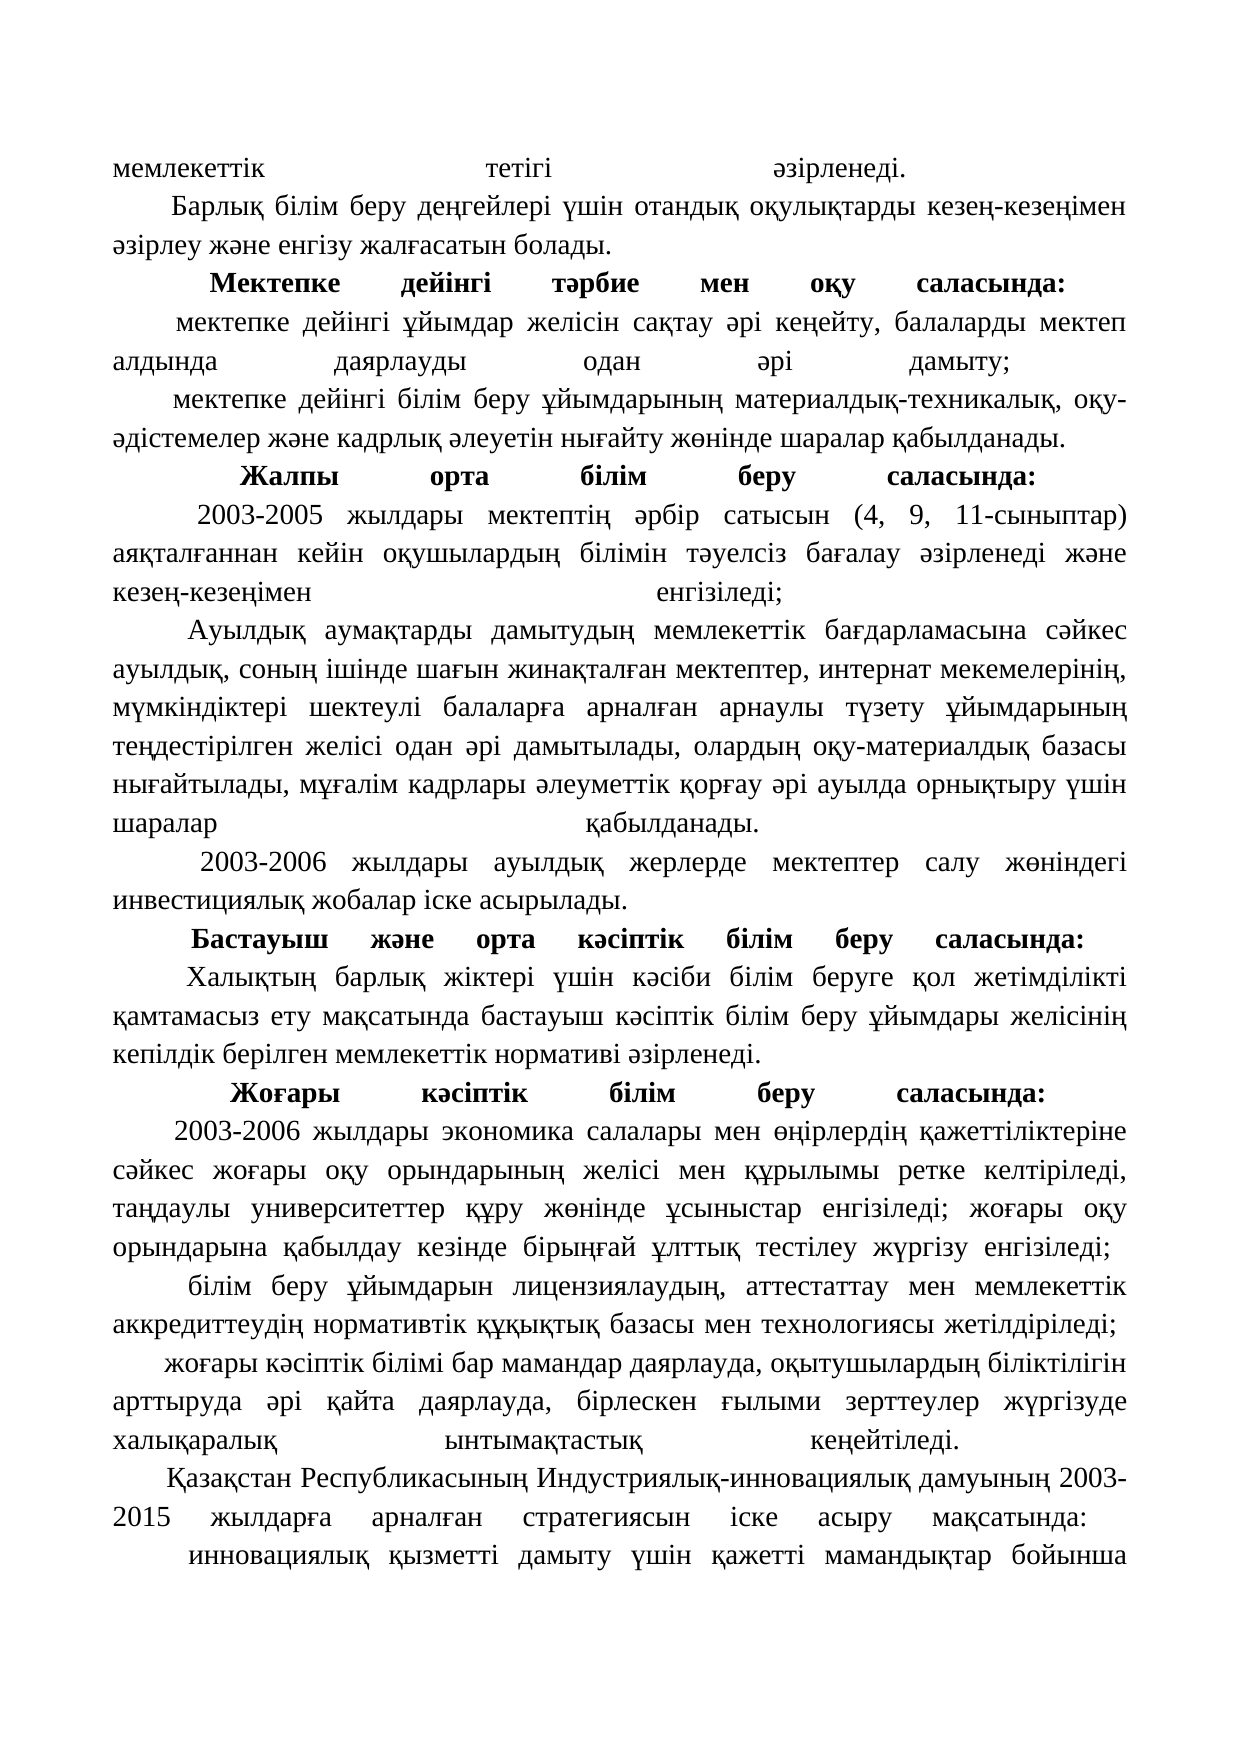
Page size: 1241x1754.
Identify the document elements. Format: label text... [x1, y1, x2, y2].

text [112, 150, 1128, 261]
text Бастауыш және орта кәсiптiк бiлiм беру саласында: Халықтың барлық жiктерi үшiн кәсiби білiм беруге қол жетiмдiлiкті қамтамасыз ету мақсатында бастауыш кәсіптiк бiлiм беру ұйымдары желiсiнiң кепiлдік берiлген мемлекеттік нормативі әзiрленедi. [112, 921, 1128, 1070]
text Жалпы орта білім беру саласында: 2003-2005 жылдары мектептiң әрбiр сатысын (4, 9, 11-сыныптар) аяқталғаннан кейiн оқушылардың білiмiн тәуелсiз бағалау әзiрленедi және кезең-кезеңiмен енгiзіледi; Ауылдық аумақтарды дамытудың мемлекеттiк бағдарламасына сәйкес ауылдық, соның iшiнде шағын жинақталған мектептер, интернат мекемелерiнің, мүмкіндiктерi шектеулi балаларға арналған арнаулы түзету ұйымдарының теңдестiрілген желiсi одан әрi дамытылады, олардың оқу-материалдық базасы нығайтылады, мұғалім кадрлары әлеуметтік қорғау әрi ауылда орнықтыру үшiн шаралар қабылданады. 2003-2006 жылдары ауылдық жерлерде мектептер салу жөнiндегi инвестициялық жобалар iске асырылады. [112, 458, 1128, 916]
text Мектепке дейiнгi тәрбие мен оқу саласында: мектепке дейінгi ұйымдар желiсiн сақтау әрi кеңейту, балаларды мектеп алдында даярлауды одан әрi дамыту; мектепке дейiнгi білім беру ұйымдарының материалдық-техникалық, оқу-әдiстемелер және кадрлық әлеуетiн нығайту жөнiнде шаралар қабылданады. [112, 266, 1128, 453]
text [112, 1075, 1128, 1571]
